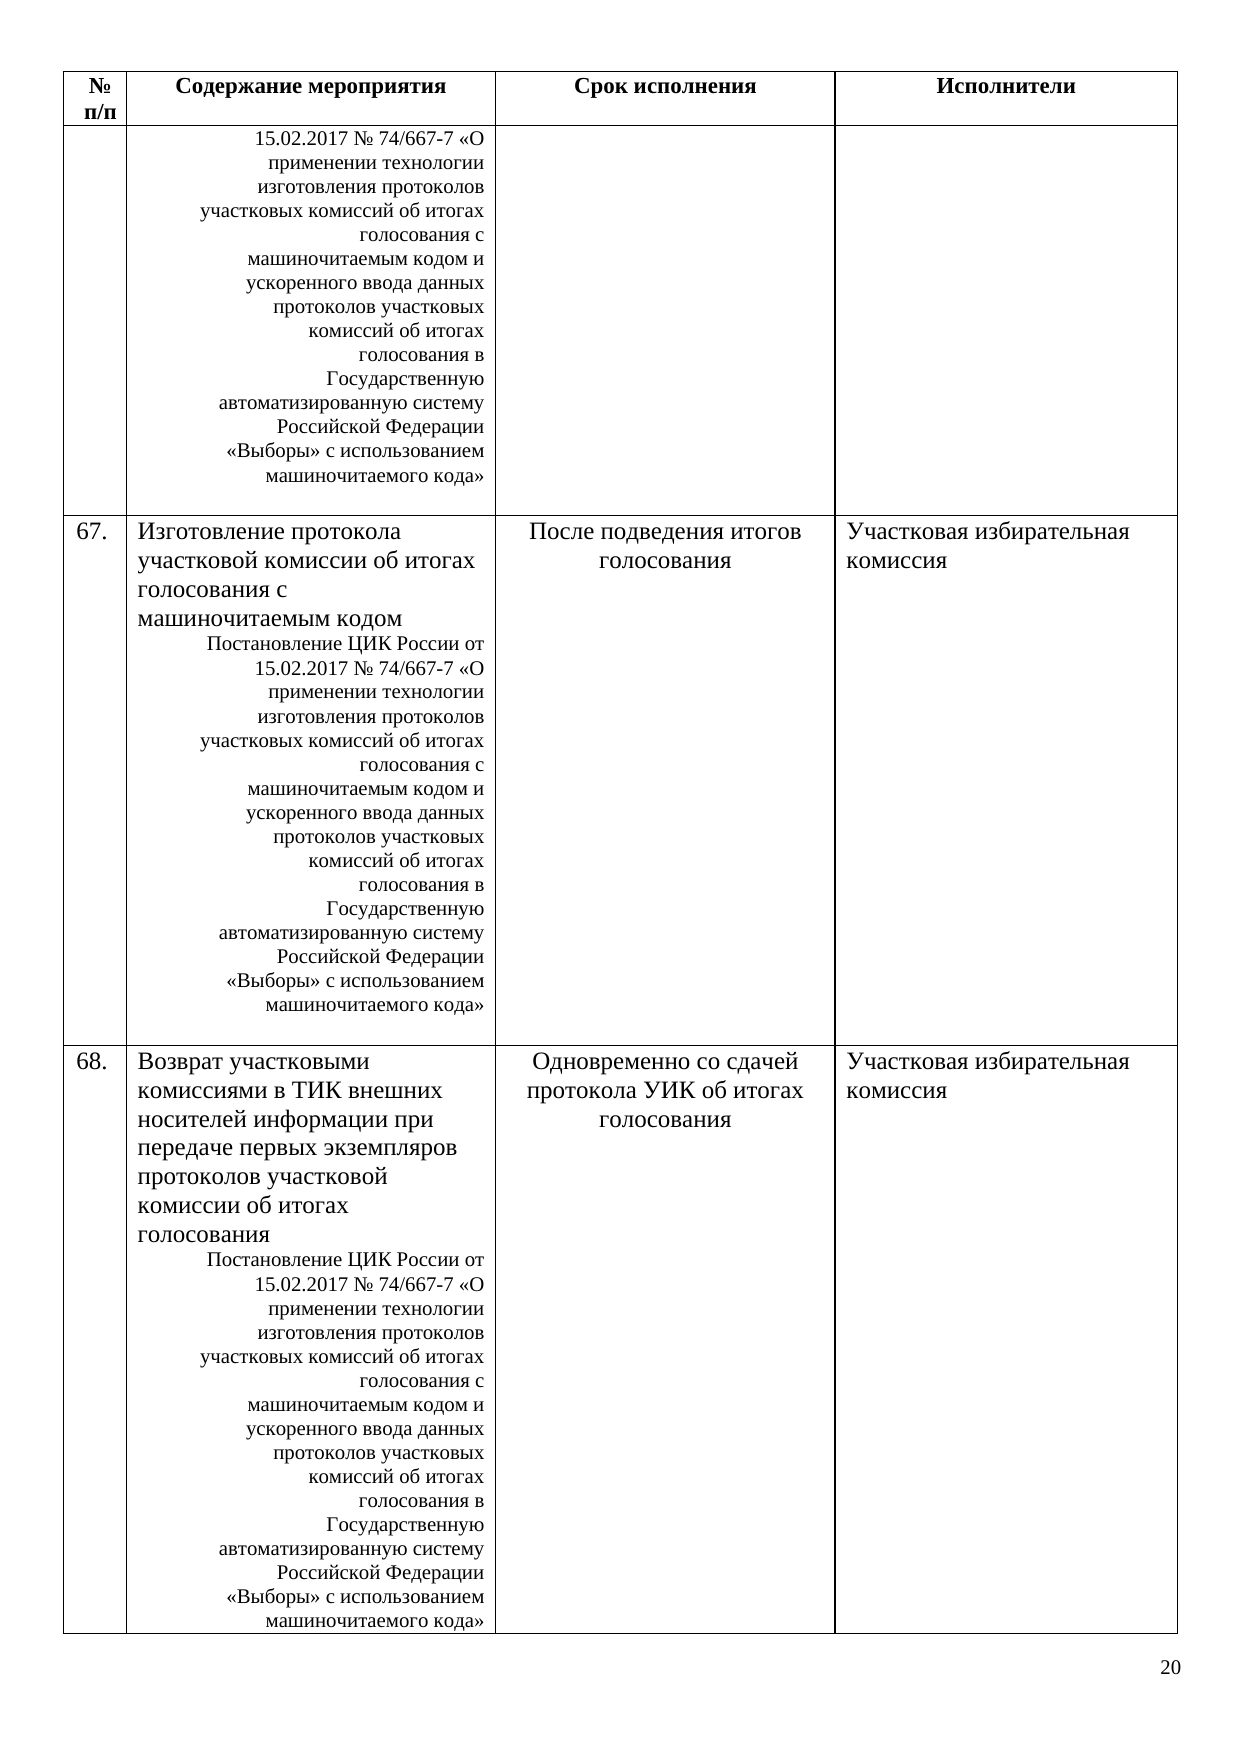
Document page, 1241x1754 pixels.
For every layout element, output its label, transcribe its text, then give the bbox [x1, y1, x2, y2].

table_cell Участковая избирательная комиссия [836, 516, 1177, 1045]
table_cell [496, 126, 834, 515]
table_header № п/п [64, 72, 126, 124]
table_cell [127, 1046, 495, 1632]
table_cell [127, 126, 495, 515]
table_header Содержание мероприятия [127, 72, 495, 124]
table_cell [64, 126, 126, 515]
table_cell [836, 1046, 1177, 1632]
table_cell [64, 516, 126, 1045]
table_header Срок исполнения [496, 72, 834, 124]
table_header Исполнители [836, 72, 1177, 124]
table_cell [64, 1046, 126, 1632]
table_cell Изготовление протокола участковой комиссии об итогах голосования с машиночитаемым кодом Постановление ЦИК России от 15.02.2017 № 74/667-7 «О применении технологии изготовления протоколов участковых комиссий об итогах голосования с машиночитаемым кодом и ускоренного ввода данных протоколов участковых комиссий об итогах голосования в Государственную автоматизированную систему Российской Федерации «Выборы» с использованием машиночитаемого кода» [127, 516, 495, 1045]
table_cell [836, 126, 1177, 515]
table_cell После подведения итогов голосования [496, 516, 834, 1045]
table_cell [496, 1046, 834, 1632]
